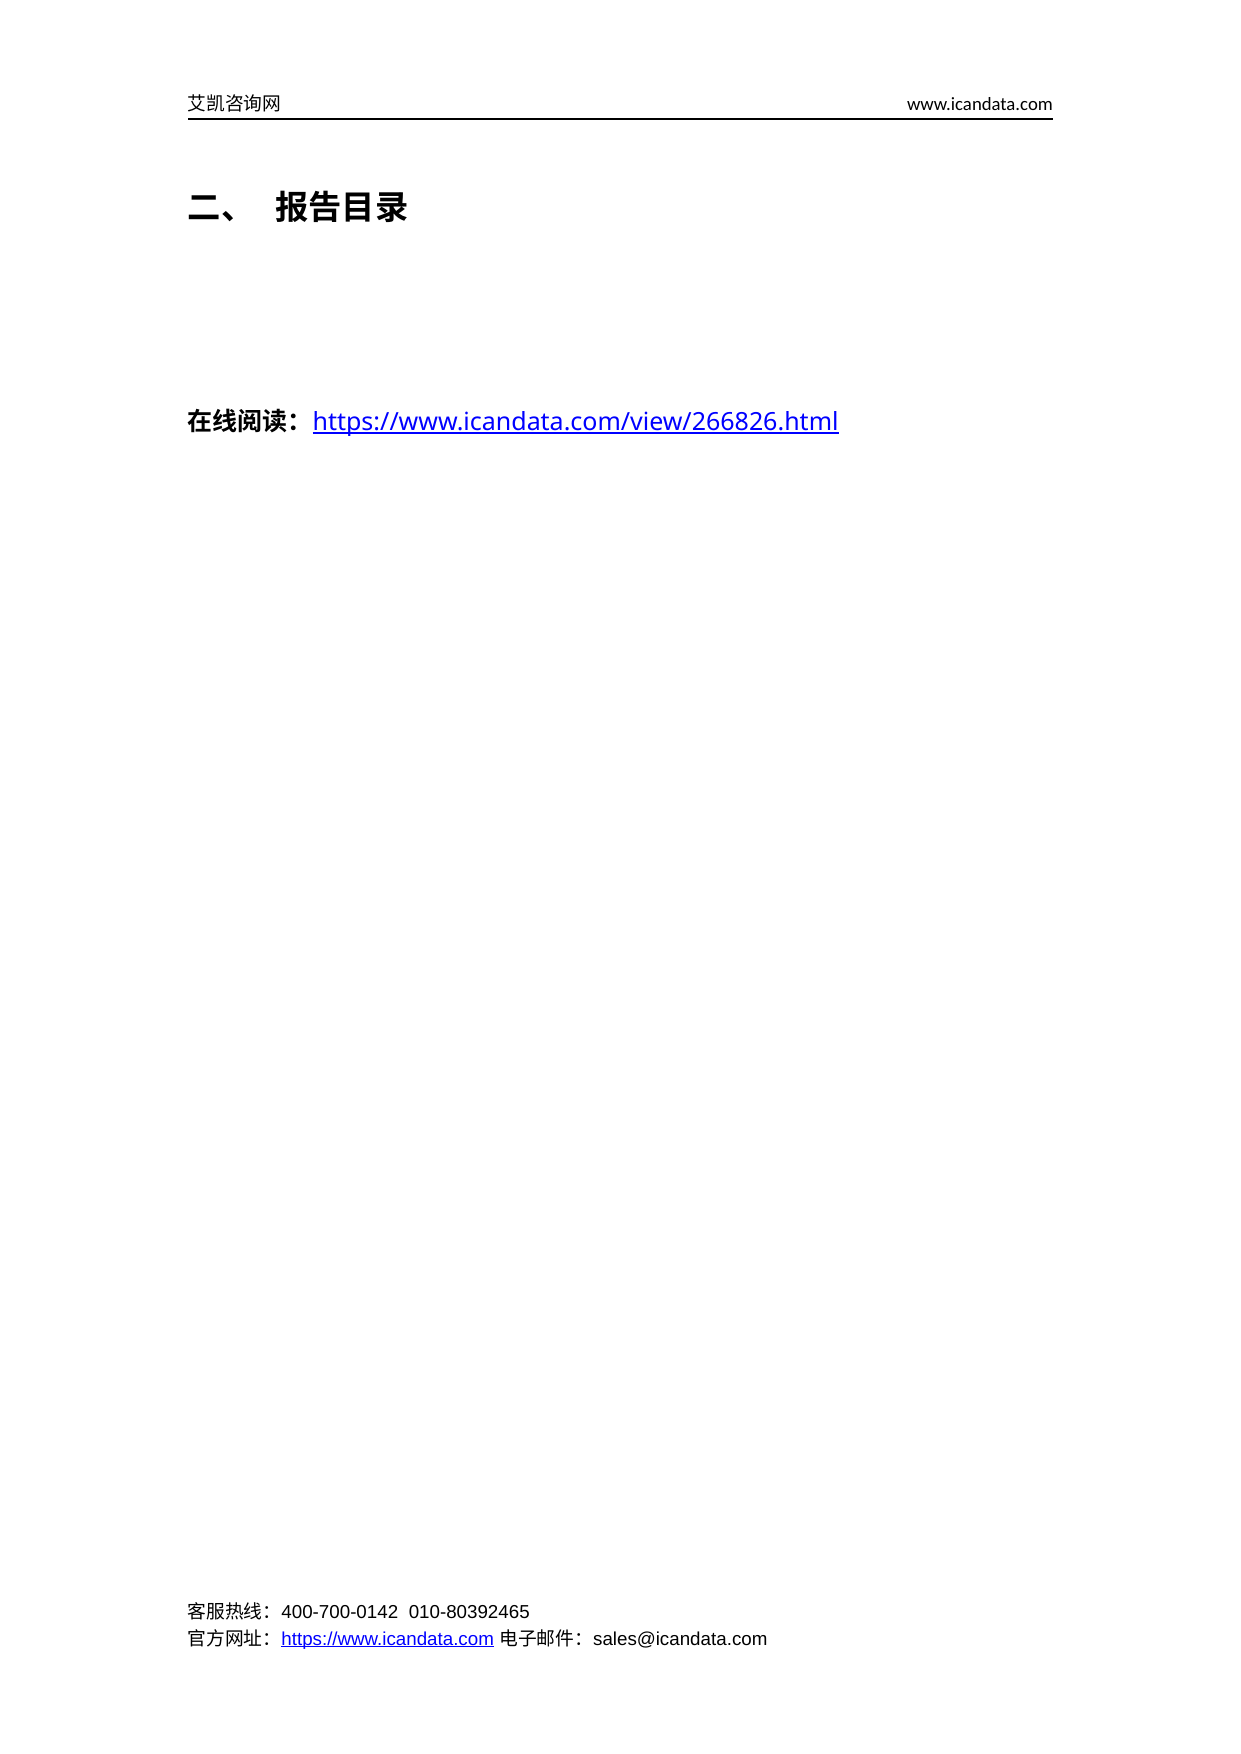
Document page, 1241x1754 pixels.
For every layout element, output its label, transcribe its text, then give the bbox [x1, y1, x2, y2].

text 在线阅读：https://www.icandata.com/view/266826.html [187, 387, 1053, 452]
subtitle 报告目录 [187, 172, 1053, 237]
